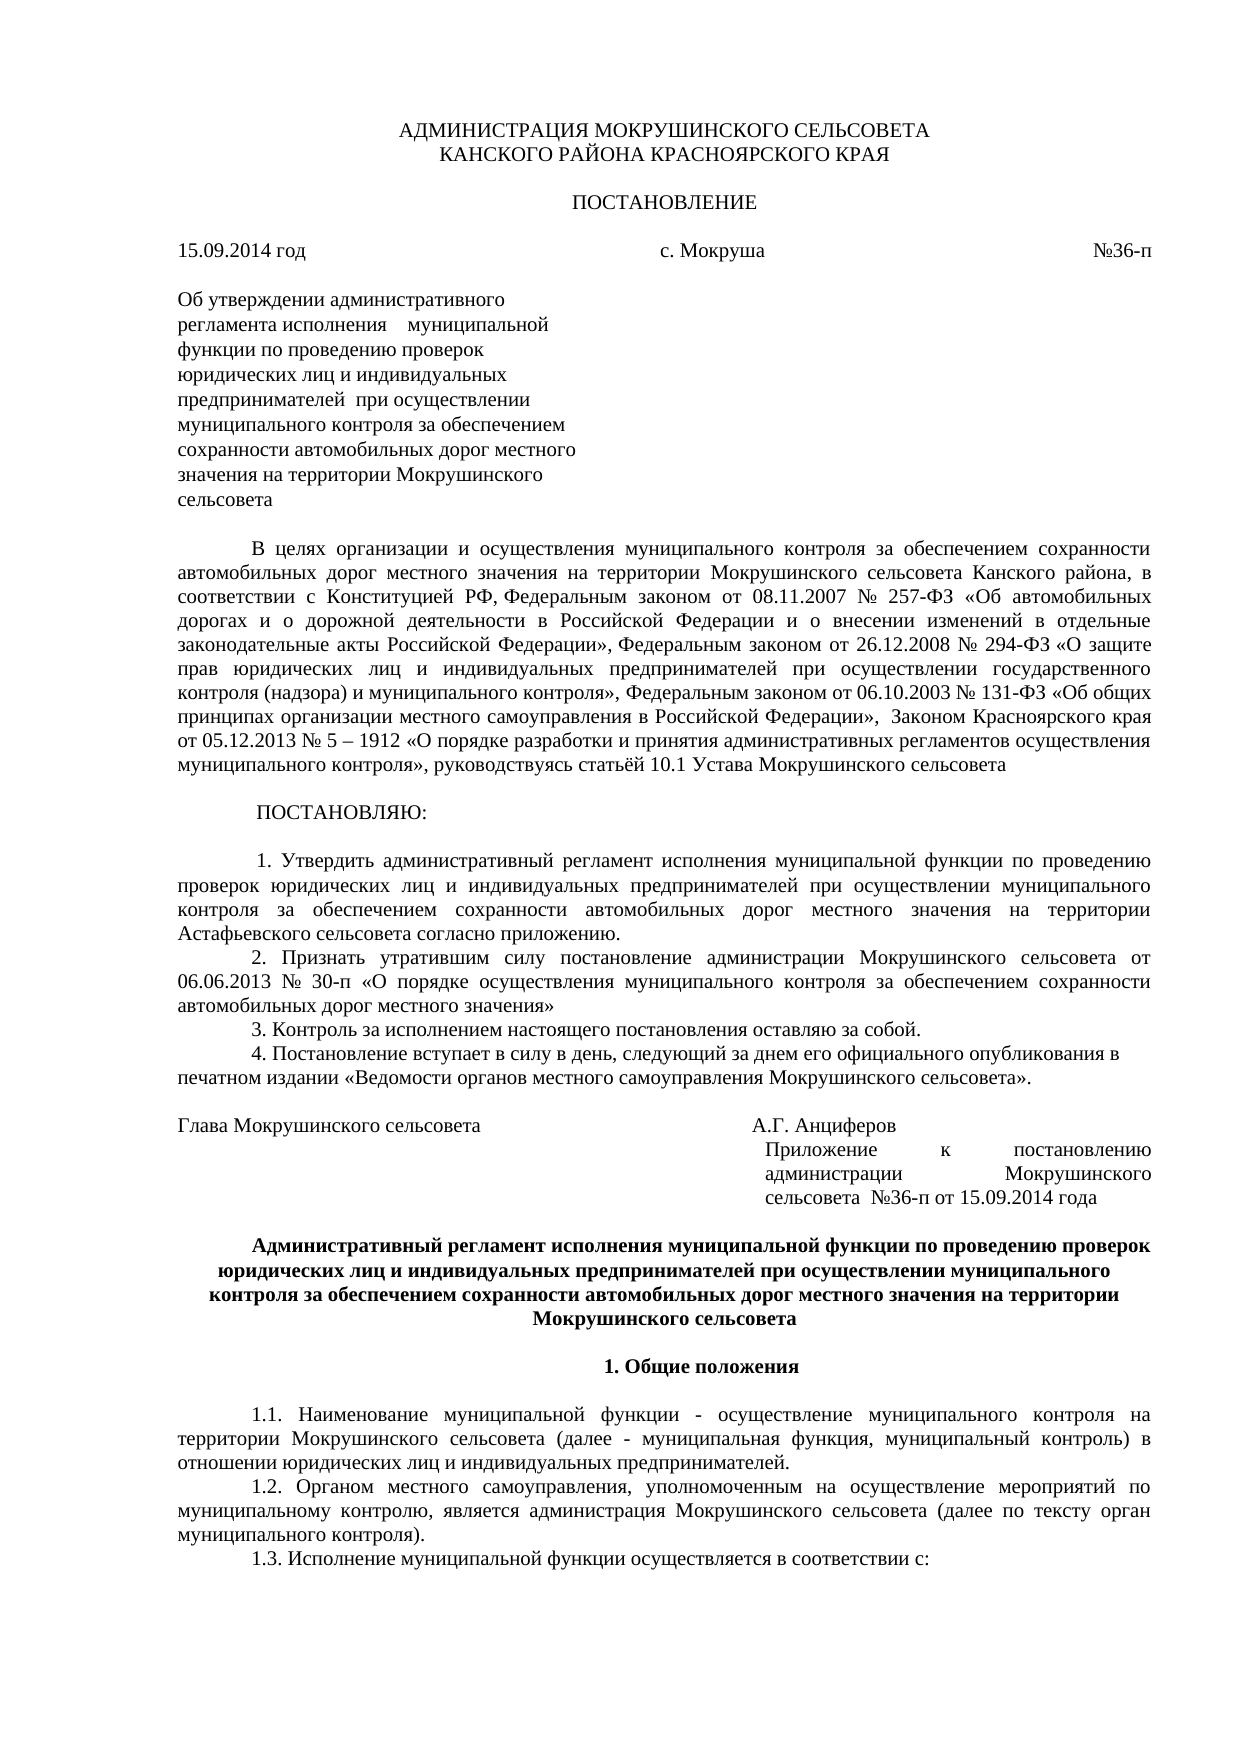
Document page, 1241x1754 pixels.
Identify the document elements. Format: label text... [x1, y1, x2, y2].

text регламента исполнения муниципальной [177, 312, 1072, 337]
text 4. Постановление вступает в силу в день, следующий за днем его официального опубликования в печатном издании «Ведомости органов местного самоуправления Мокрушинского сельсовета». [177, 1041, 1152, 1089]
text 1.3. Исполнение муниципальной функции осуществляется в соответствии с: [177, 1546, 1152, 1570]
text 1. Общие положения [177, 1354, 1152, 1378]
text ПОСТАНОВЛЯЮ: [177, 800, 1152, 824]
text сохранности автомобильных дорог местного [177, 437, 730, 462]
text 2. Признать утратившим силу постановление администрации Мокрушинского сельсовета от 06.06.2013 № 30-п «О порядке осуществления муниципального контроля за обеспечением сохранности автомобильных дорог местного значения» [177, 945, 1152, 1017]
text значения на территории Мокрушинского [177, 462, 730, 487]
text сельсовета [177, 487, 730, 512]
text функции по проведению проверок [177, 337, 730, 362]
text ПОСТАНОВЛЕНИЕ [177, 190, 1152, 214]
text 3. Контроль за исполнением настоящего постановления оставляю за собой. [177, 1017, 1152, 1041]
text 15.09.2014 год с. Мокруша №36-п [177, 238, 1152, 262]
text 1. Утвердить административный регламент исполнения муниципальной функции по проведению проверок юридических лиц и индивидуальных предпринимателей при осуществлении муниципального контроля за обеспечением сохранности автомобильных дорог местного значения на территории Астафьевского сельсовета согласно приложению. [177, 848, 1152, 945]
text АДМИНИСТРАЦИЯ МОКРУШИНСКОГО СЕЛЬСОВЕТА [177, 118, 1152, 142]
text муниципального контроля за обеспечением [177, 412, 730, 437]
text Об утверждении административного [177, 287, 1072, 312]
text Приложение к постановлению администрации Мокрушинского сельсовета №36-п от 15.09.2014 года [765, 1137, 1152, 1209]
text Глава Мокрушинского сельсовета А.Г. Анциферов [177, 1113, 1152, 1137]
text В целях организации и осуществления муниципального контроля за обеспечением сохранности автомобильных дорог местного значения на территории Мокрушинского сельсовета Канского района, в соответствии с Конституцией РФ, Федеральным законом от 08.11.2007 № 257-ФЗ «Об автомобильных дорогах и о дорожной деятельности в Российской Федерации и о внесении изменений в отдельные законодательные акты Российской Федерации», Федеральным законом от 26.12.2008 № 294-ФЗ «О защите прав юридических лиц и индивидуальных предпринимателей при осуществлении государственного контроля (надзора) и муниципального контроля», Федеральным законом от 06.10.2003 № 131-ФЗ «Об общих принципах организации местного самоуправления в Российской Федерации», Законом Красноярского края от 05.12.2013 № 5 – 1912 «О порядке разработки и принятия административных регламентов осуществления муниципального контроля», руководствуясь статьёй 10.1 Устава Мокрушинского сельсовета [177, 536, 1152, 776]
text 1.1. Наименование муниципальной функции - осуществление муниципального контроля на территории Мокрушинского сельсовета (далее - муниципальная функция, муниципальный контроль) в отношении юридических лиц и индивидуальных предпринимателей. [177, 1402, 1152, 1474]
text 1.2. Органом местного самоуправления, уполномоченным на осуществление мероприятий по муниципальному контролю, является администрация Мокрушинского сельсовета (далее по тексту орган муниципального контроля). [177, 1474, 1152, 1546]
text Административный регламент исполнения муниципальной функции по проведению проверок юридических лиц и индивидуальных предпринимателей при осуществлении муниципального контроля за обеспечением сохранности автомобильных дорог местного значения на территории Мокрушинского сельсовета [177, 1233, 1152, 1330]
text предпринимателей при осуществлении [177, 387, 730, 412]
text КАНСКОГО РАЙОНА КРАСНОЯРСКОГО КРАЯ [177, 142, 1152, 166]
text юридических лиц и индивидуальных [177, 362, 730, 387]
